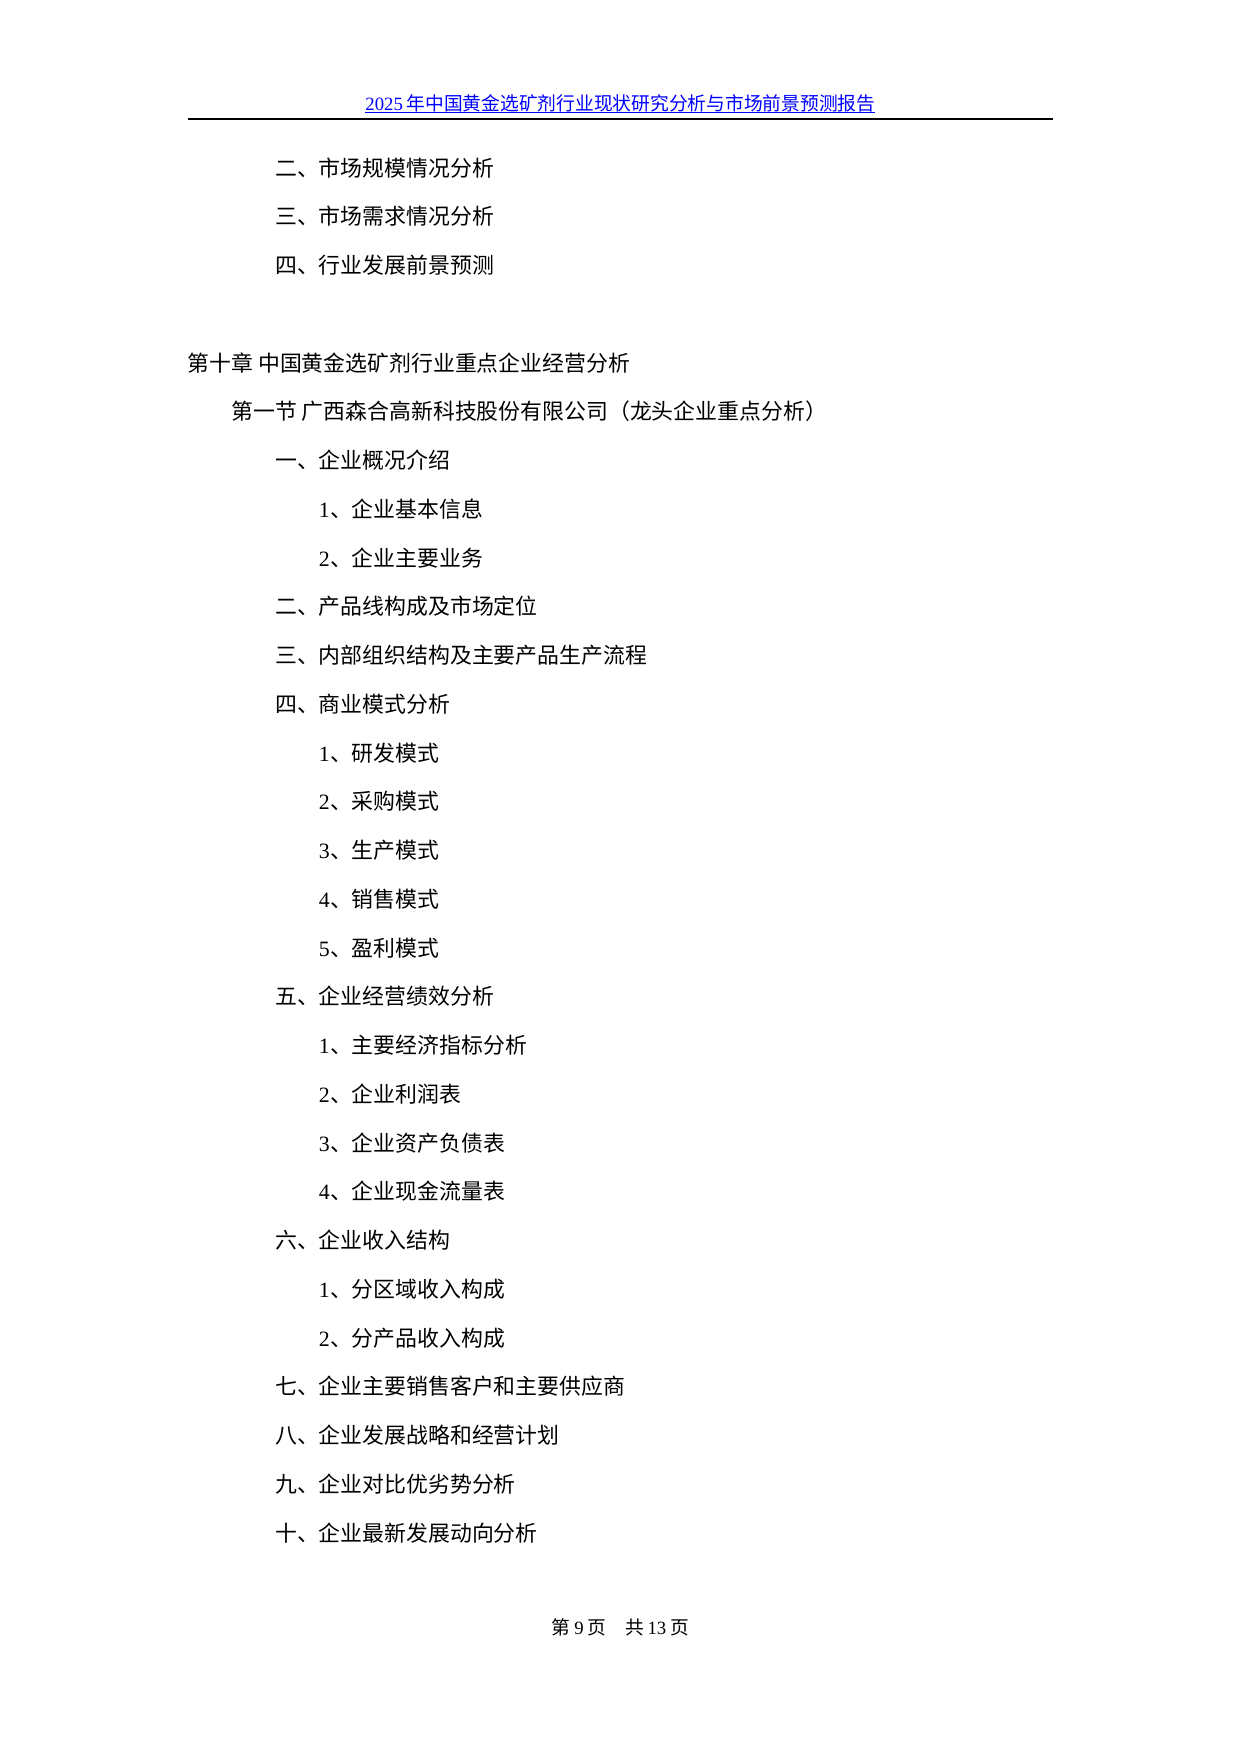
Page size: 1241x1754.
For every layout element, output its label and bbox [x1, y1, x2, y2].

text [187, 150, 1053, 1548]
